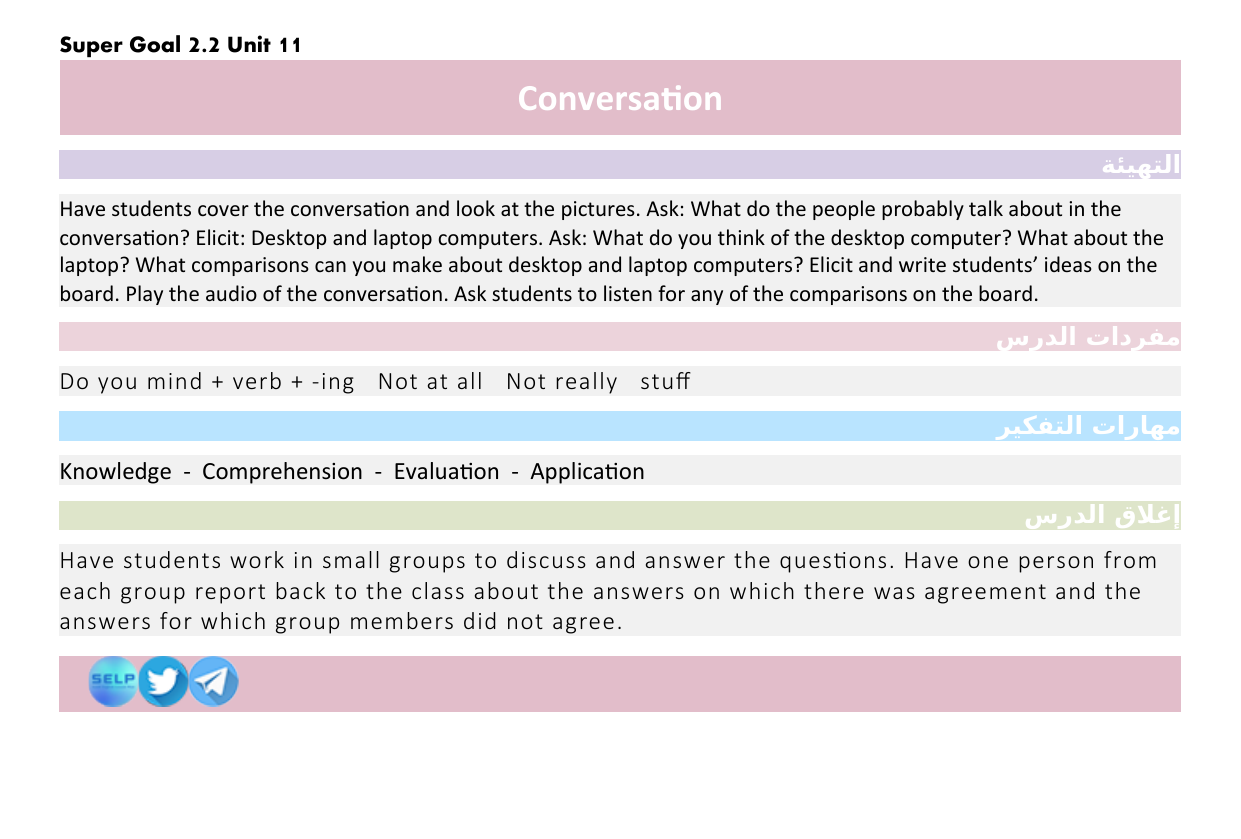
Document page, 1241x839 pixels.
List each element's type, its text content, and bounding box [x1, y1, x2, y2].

text التهيئة [59, 150, 1181, 179]
picture [88, 656, 239, 707]
text مفردات الدرس [59, 322, 1181, 351]
text إغلاق الدرس [59, 501, 1181, 530]
text مهارات التفكير [59, 411, 1181, 441]
